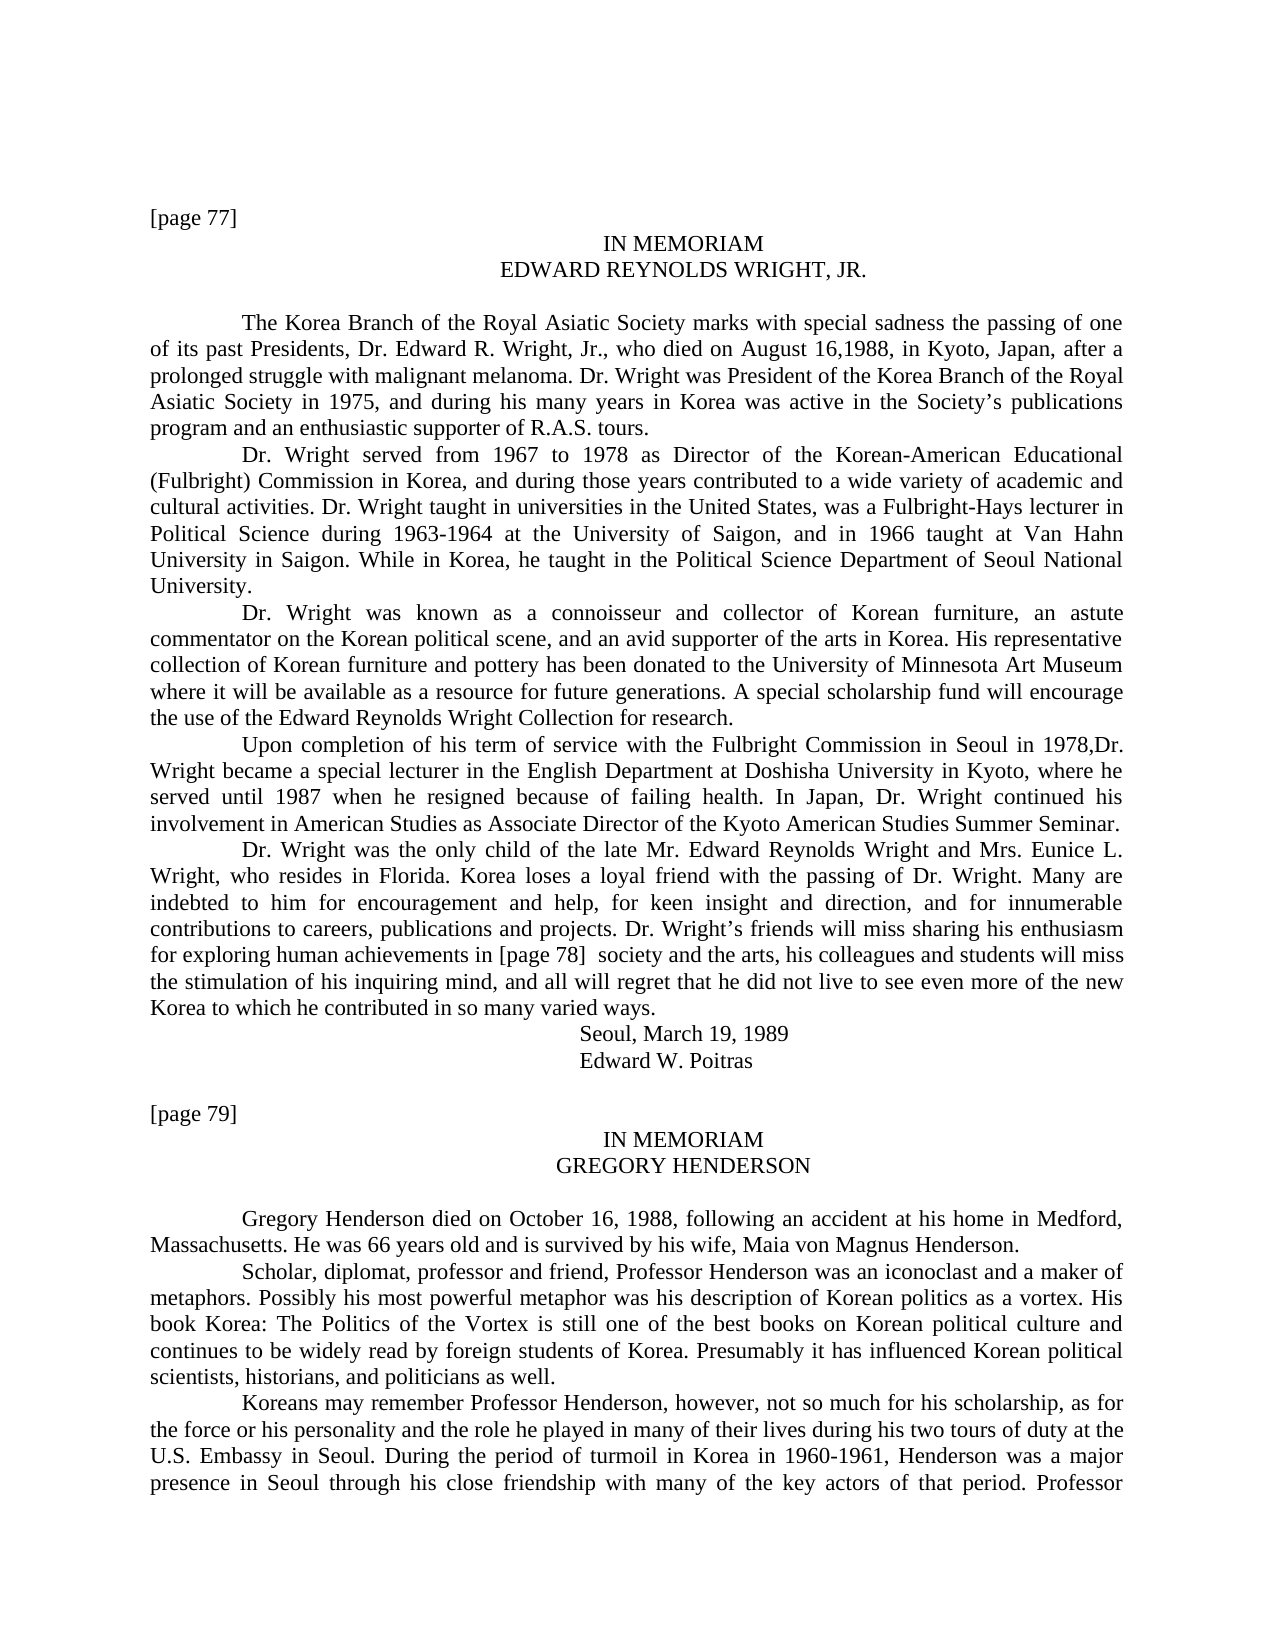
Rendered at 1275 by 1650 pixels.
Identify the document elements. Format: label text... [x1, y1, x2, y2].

text Dr. Wright was known as a connoisseur and collector of Korean furniture, an astute commentator on the Korean political scene, and an avid supporter of the arts in Korea. His representative collection of Korean furniture and pottery has been donated to the University of Minnesota Art Museum where it will be available as a resource for future generations. A special scholarship fund will encourage the use of the Edward Reynolds Wright Collection for research. [150, 599, 1125, 731]
text Gregory Henderson died on October 16, 1988, following an accident at his home in Medford, Massachusetts. He was 66 years old and is survived by his wife, Maia von Magnus Henderson. [150, 1205, 1125, 1258]
text [page 77] [150, 203, 1125, 230]
text Upon completion of his term of service with the Fulbright Commission in Seoul in 1978,Dr. Wright became a special lecturer in the English Department at Doshisha University in Kyoto, where he served until 1987 when he resigned because of failing health. In Japan, Dr. Wright continued his involvement in American Studies as Associate Director of the Kyoto American Studies Summer Seminar. [150, 731, 1125, 836]
text Dr. Wright served from 1967 to 1978 as Director of the Korean-American Educational (Fulbright) Commission in Korea, and during those years contributed to a wide variety of academic and cultural activities. Dr. Wright taught in universities in the United States, was a Fulbright-Hays lecturer in Political Science during 1963-1964 at the University of Saigon, and in 1966 taught at Van Hahn University in Saigon. While in Korea, he taught in the Political Science Department of Seoul National University. [150, 441, 1125, 599]
text EDWARD REYNOLDS WRIGHT, JR. [150, 256, 1125, 283]
text [page 79] [150, 1099, 1125, 1126]
text GREGORY HENDERSON [150, 1152, 1125, 1179]
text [150, 1389, 1125, 1495]
text IN MEMORIAM [150, 230, 1125, 256]
text Scholar, diplomat, professor and friend, Professor Henderson was an iconoclast and a maker of metaphors. Possibly his most powerful metaphor was his description of Korean politics as a vortex. His book Korea: The Politics of the Vortex is still one of the best books on Korean political culture and continues to be widely read by foreign students of Korea. Presumably it has influenced Korean political scientists, historians, and politicians as well. [150, 1258, 1125, 1389]
text Edward W. Poitras [488, 1047, 1125, 1073]
text Seoul, March 19, 1989 [488, 1021, 1125, 1047]
text IN MEMORIAM [150, 1126, 1125, 1152]
text Dr. Wright was the only child of the late Mr. Edward Reynolds Wright and Mrs. Eunice L. Wright, who resides in Florida. Korea loses a loyal friend with the passing of Dr. Wright. Many are indebted to him for encouragement and help, for keen insight and direction, and for innumerable contributions to careers, publications and projects. Dr. Wright’s friends will miss sharing his enthusiasm for exploring human achievements in [page 78] society and the arts, his colleagues and students will miss the stimulation of his inquiring mind, and all will regret that he did not live to see even more of the new Korea to which he contributed in so many varied ways. [150, 836, 1125, 1021]
text The Korea Branch of the Royal Asiatic Society marks with special sadness the passing of one of its past Presidents, Dr. Edward R. Wright, Jr., who died on August 16,1988, in Kyoto, Japan, after a prolonged struggle with malignant melanoma. Dr. Wright was President of the Korea Branch of the Royal Asiatic Society in 1975, and during his many years in Korea was active in the Society’s publications program and an enthusiastic supporter of R.A.S. tours. [150, 309, 1125, 441]
